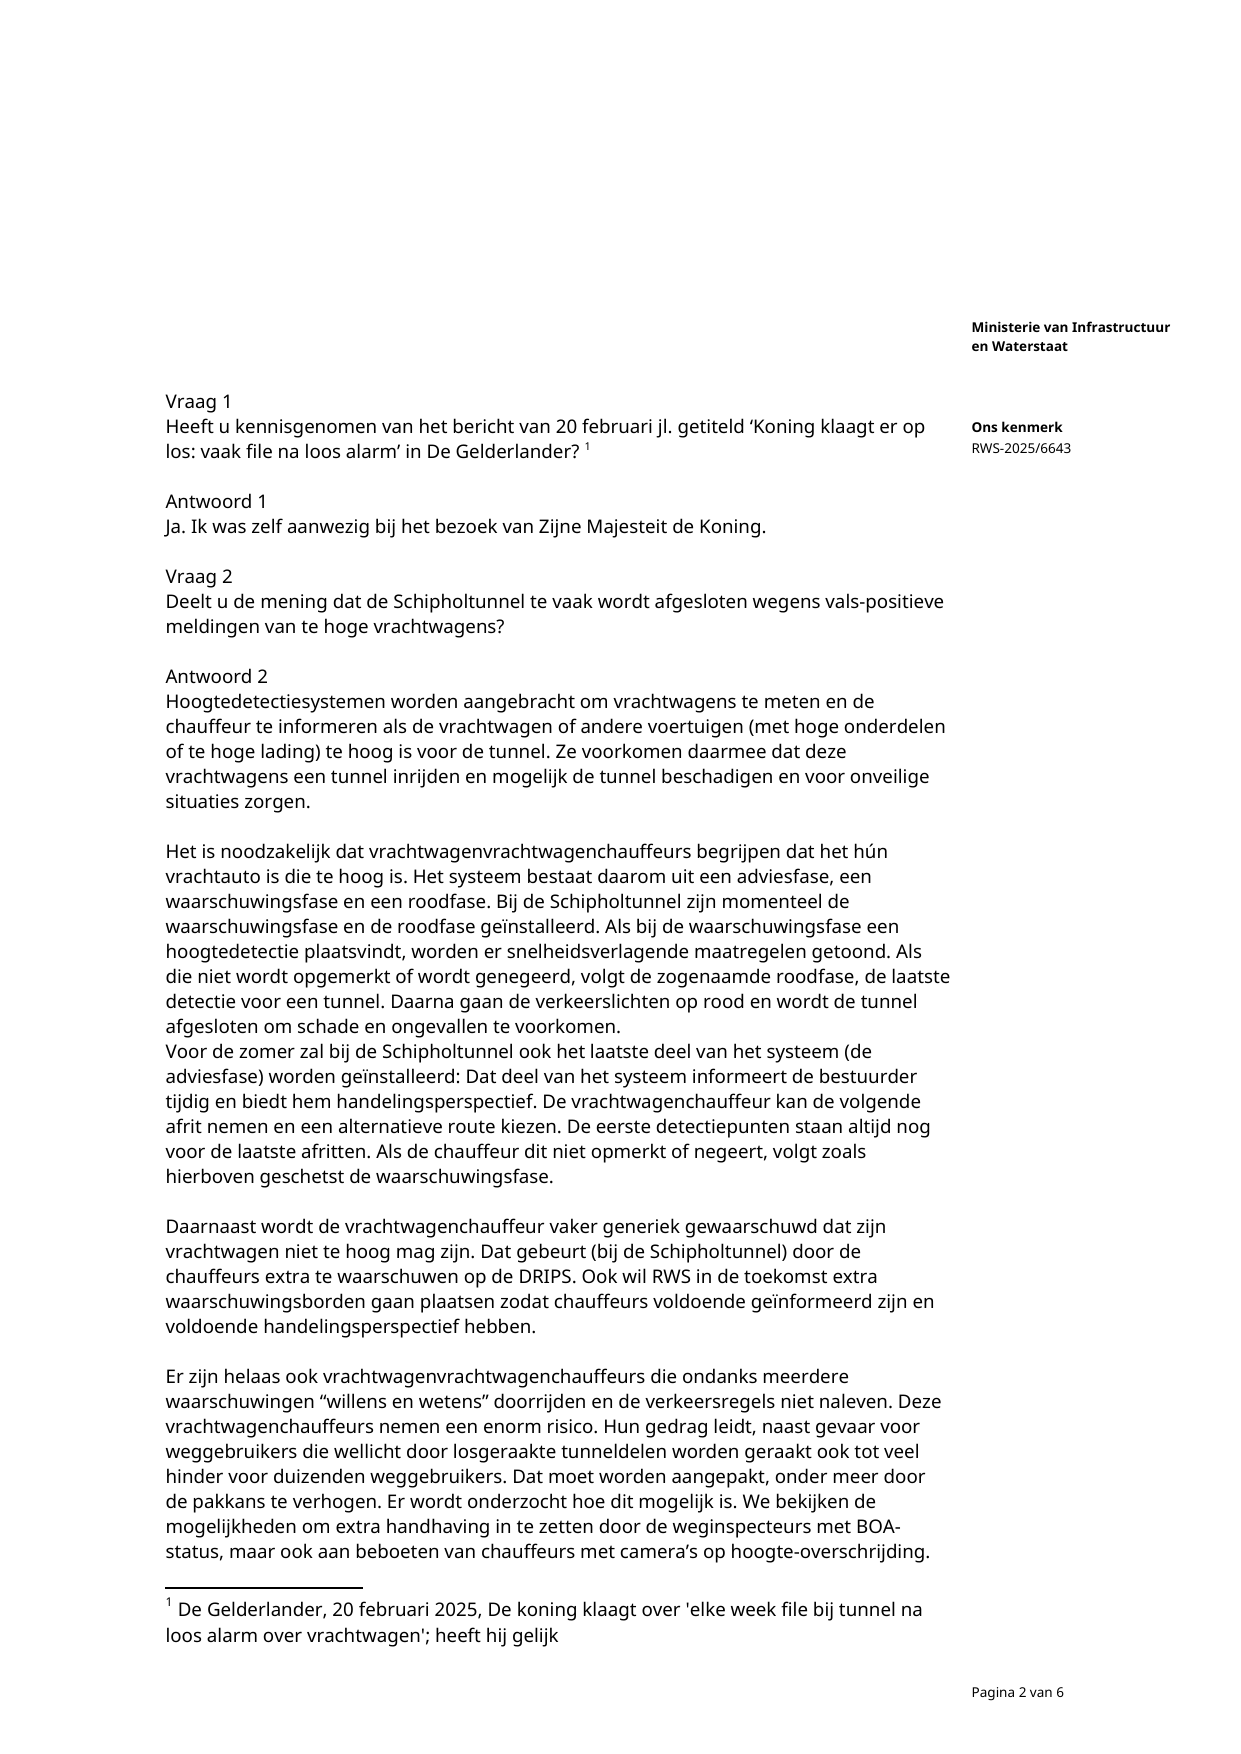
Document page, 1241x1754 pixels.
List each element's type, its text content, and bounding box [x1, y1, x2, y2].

text Antwoord 1 [165, 488, 951, 513]
text Vraag 2 [165, 563, 951, 588]
text Daarnaast wordt de vrachtwagenchauffeur vaker generiek gewaarschuwd dat zijn vrachtwagen niet te hoog mag zijn. Dat gebeurt (bij de Schipholtunnel) door de chauffeurs extra te waarschuwen op de DRIPS. Ook wil RWS in de toekomst extra waarschuwingsborden gaan plaatsen zodat chauffeurs voldoende geïnformeerd zijn en voldoende handelingsperspectief hebben. [165, 1213, 951, 1338]
text Heeft u kennisgenomen van het bericht van 20 februari jl. getiteld ‘Koning klaagt er op los: vaak file na loos alarm’ in De Gelderlander? [165, 413, 951, 463]
text Hoogtedetectiesystemen worden aangebracht om vrachtwagens te meten en de chauffeur te informeren als de vrachtwagen of andere voertuigen (met hoge onderdelen of te hoge lading) te hoog is voor de tunnel. Ze voorkomen daarmee dat deze vrachtwagens een tunnel inrijden en mogelijk de tunnel beschadigen en voor onveilige situaties zorgen. [165, 688, 951, 813]
text Antwoord 2 [165, 663, 951, 688]
text Vraag 1 [165, 388, 951, 413]
text Deelt u de mening dat de Schipholtunnel te vaak wordt afgesloten wegens vals-positieve meldingen van te hoge vrachtwagens? [165, 588, 951, 638]
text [165, 1363, 951, 1563]
text Voor de zomer zal bij de Schipholtunnel ook het laatste deel van het systeem (de adviesfase) worden geïnstalleerd: Dat deel van het systeem informeert de bestuurder tijdig en biedt hem handelingsperspectief. De vrachtwagenchauffeur kan de volgende afrit nemen en een alternatieve route kiezen. De eerste detectiepunten staan altijd nog voor de laatste afritten. Als de chauffeur dit niet opmerkt of negeert, volgt zoals hierboven geschetst de waarschuwingsfase. [165, 1038, 951, 1188]
text Ja. Ik was zelf aanwezig bij het bezoek van Zijne Majesteit de Koning. [165, 513, 951, 538]
text Het is noodzakelijk dat vrachtwagenvrachtwagenchauffeurs begrijpen dat het hún vrachtauto is die te hoog is. Het systeem bestaat daarom uit een adviesfase, een waarschuwingsfase en een roodfase. Bij de Schipholtunnel zijn momenteel de waarschuwingsfase en de roodfase geïnstalleerd. Als bij de waarschuwingsfase een hoogtedetectie plaatsvindt, worden er snelheidsverlagende maatregelen getoond. Als die niet wordt opgemerkt of wordt genegeerd, volgt de zogenaamde roodfase, de laatste detectie voor een tunnel. Daarna gaan de verkeerslichten op rood en wordt de tunnel afgesloten om schade en ongevallen te voorkomen. [165, 838, 951, 1038]
